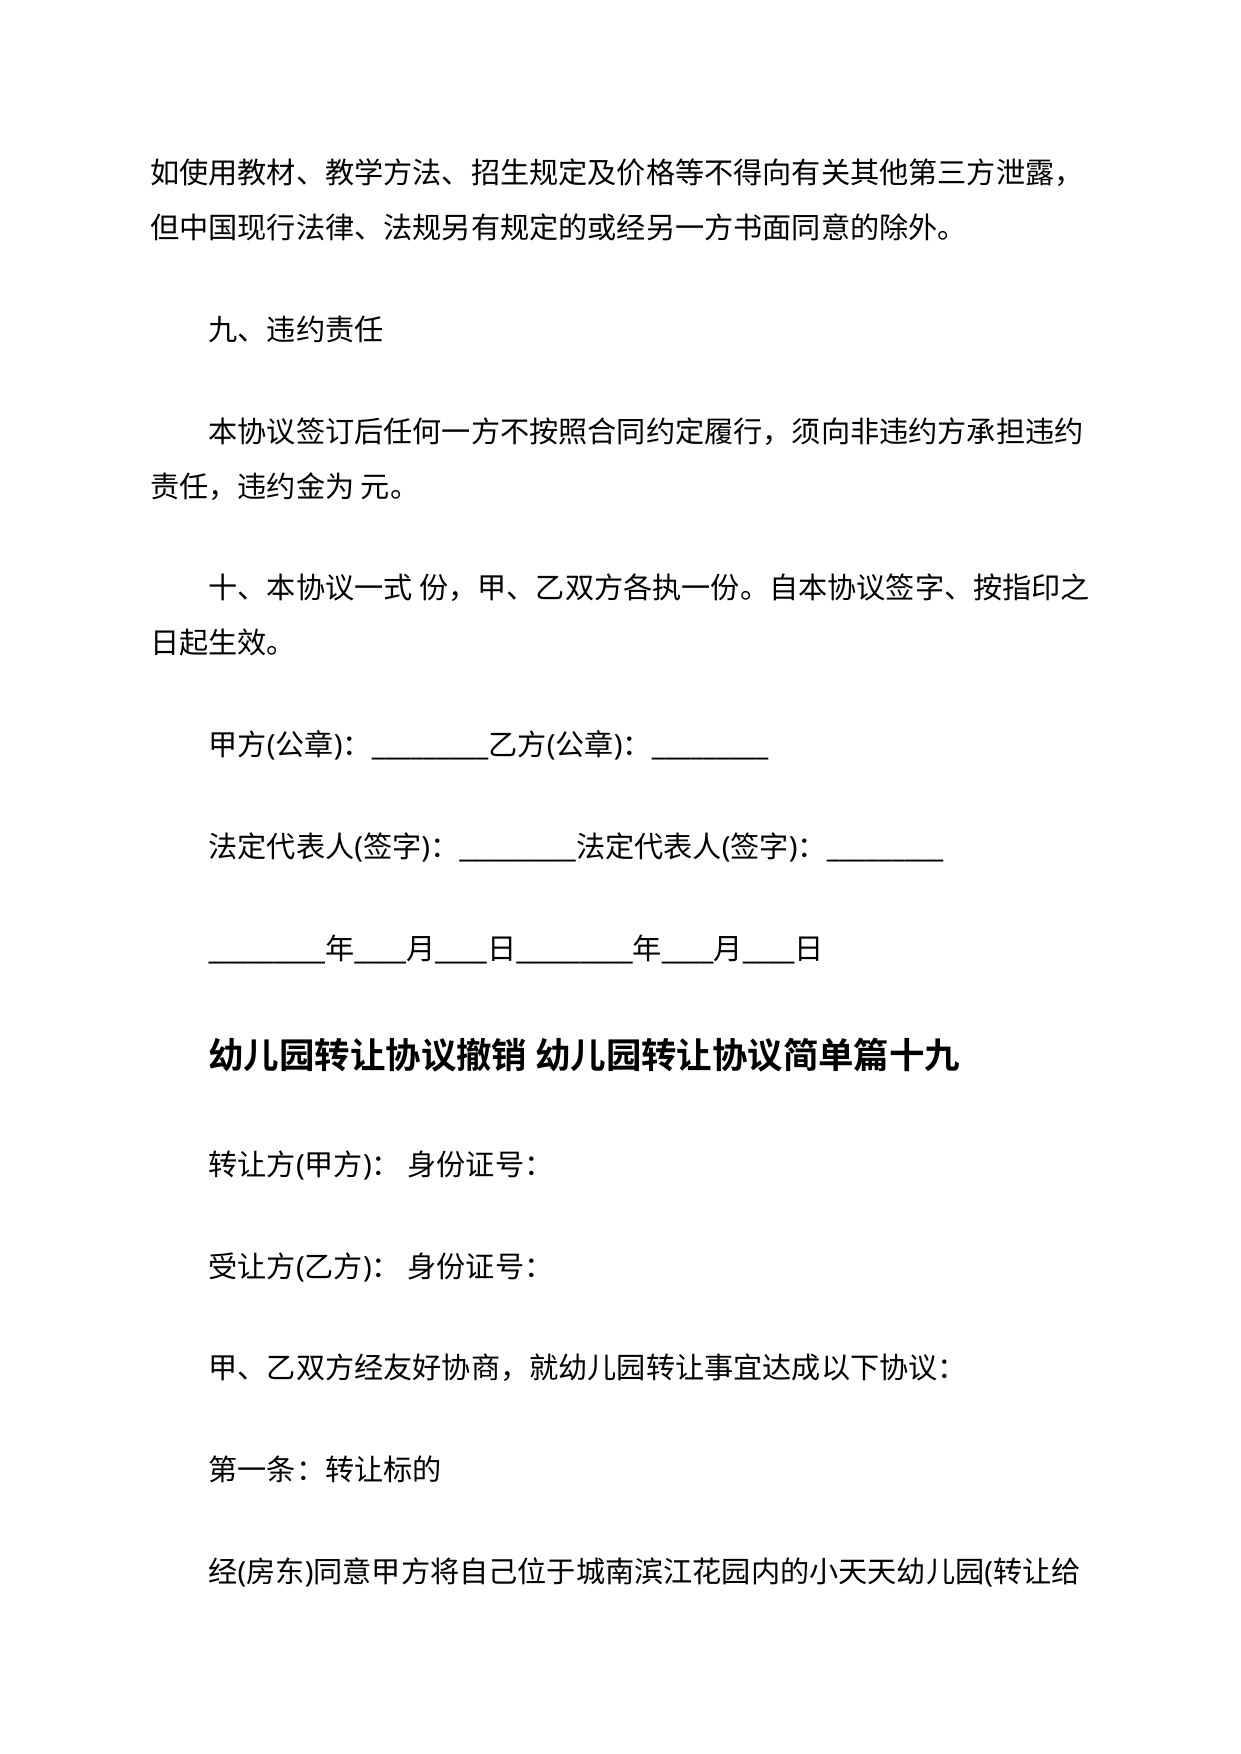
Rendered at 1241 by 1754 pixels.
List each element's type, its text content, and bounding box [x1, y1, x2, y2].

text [150, 150, 1090, 247]
text _________年____月____日_________年____月____日 [150, 926, 1090, 968]
text 受让方(乙方)： 身份证号： [150, 1243, 1090, 1286]
text 法定代表人(签字)：_________法定代表人(签字)：_________ [150, 824, 1090, 866]
text 十、本协议一式 份，甲、乙双方各执一份。自本协议签字、按指印之日起生效。 [150, 565, 1090, 662]
text 本协议签订后任何一方不按照合同约定履行，须向非违约方承担违约责任，违约金为 元。 [150, 408, 1090, 506]
text 甲、乙双方经友好协商，就幼儿园转让事宜达成以下协议： [150, 1345, 1090, 1387]
text 九、违约责任 [150, 307, 1090, 349]
text 甲方(公章)：_________乙方(公章)：_________ [150, 722, 1090, 764]
text 幼儿园转让协议撤销 幼儿园转让协议简单篇十九 [150, 1028, 1090, 1079]
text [150, 1549, 1090, 1591]
text 转让方(甲方)： 身份证号： [150, 1141, 1090, 1183]
text 第一条：转让标的 [150, 1447, 1090, 1489]
